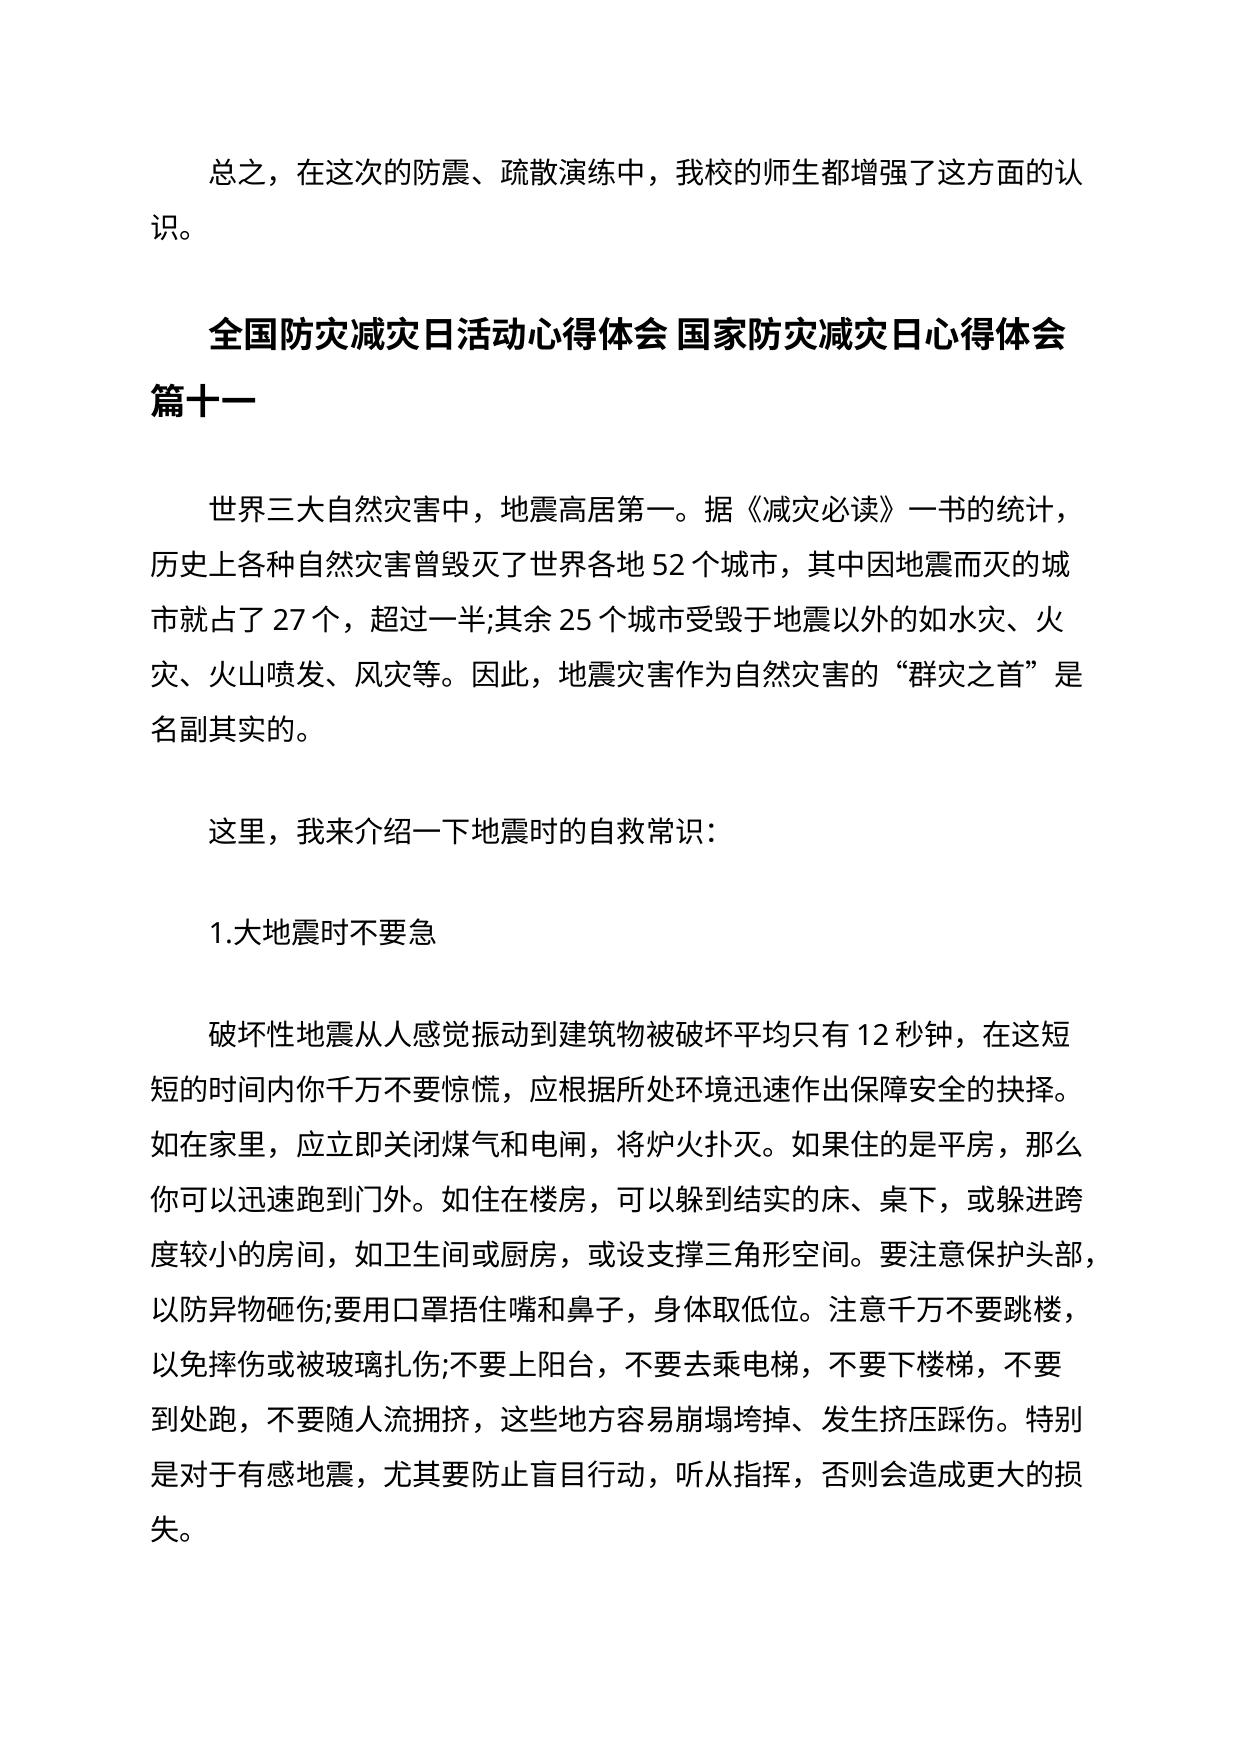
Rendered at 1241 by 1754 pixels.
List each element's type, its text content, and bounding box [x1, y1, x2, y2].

text 世界三大自然灾害中，地震高居第一。据《减灾必读》一书的统计，历史上各种自然灾害曾毁灭了世界各地52个城市，其中因地震而灭的城市就占了27个，超过一半;其余25个城市受毁于地震以外的如水灾、火灾、火山喷发、风灾等。因此，地震灾害作为自然灾害的“群灾之首”是名副其实的。 [150, 487, 1090, 749]
text 全国防灾减灾日活动心得体会 国家防灾减灾日心得体会篇十一 [150, 307, 1090, 424]
text 这里，我来介绍一下地震时的自救常识： [150, 808, 1090, 851]
text 总之，在这次的防震、疏散演练中，我校的师生都增强了这方面的认识。 [150, 150, 1090, 247]
text 1.大地震时不要急 [150, 910, 1090, 952]
text 破坏性地震从人感觉振动到建筑物被破坏平均只有12秒钟，在这短短的时间内你千万不要惊慌，应根据所处环境迅速作出保障安全的抉择。如在家里，应立即关闭煤气和电闸，将炉火扑灭。如果住的是平房，那么你可以迅速跑到门外。如住在楼房，可以躲到结实的床、桌下，或躲进跨度较小的房间，如卫生间或厨房，或设支撑三角形空间。要注意保护头部，以防异物砸伤;要用口罩捂住嘴和鼻子，身体取低位。注意千万不要跳楼，以免摔伤或被玻璃扎伤;不要上阳台，不要去乘电梯，不要下楼梯，不要到处跑，不要随人流拥挤，这些地方容易崩塌垮掉、发生挤压踩伤。特别是对于有感地震，尤其要防止盲目行动，听从指挥，否则会造成更大的损失。 [150, 1012, 1090, 1549]
